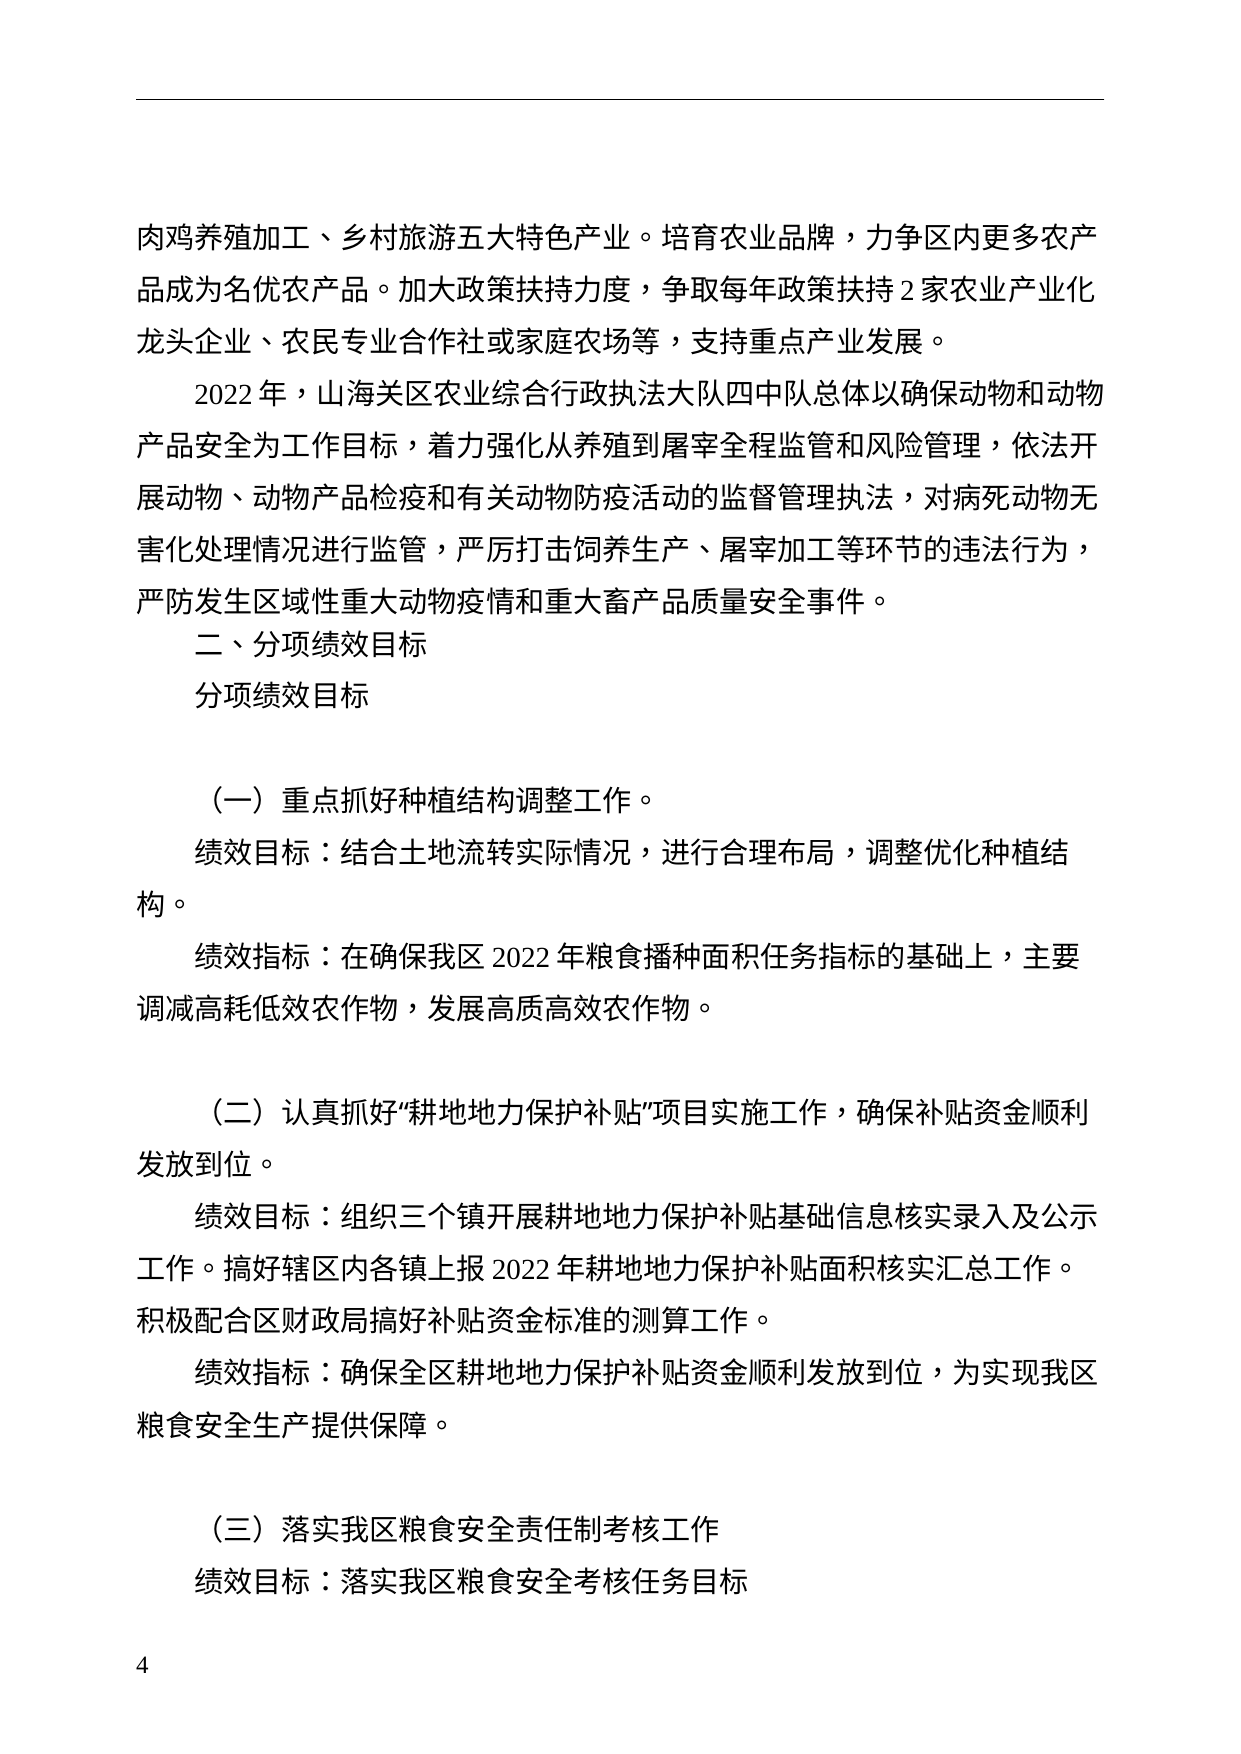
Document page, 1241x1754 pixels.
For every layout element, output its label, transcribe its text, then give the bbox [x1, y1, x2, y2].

text 绩效指标：确保全区耕地地力保护补贴资金顺利发放到位，为实现我区粮食安全生产提供保障。 [136, 1342, 1104, 1446]
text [136, 207, 1104, 363]
text （二）认真抓好“耕地地力保护补贴”项目实施工作，确保补贴资金顺利发放到位。 [136, 1082, 1104, 1186]
text 绩效目标：组织三个镇开展耕地地力保护补贴基础信息核实录入及公示工作。搞好辖区内各镇上报2022年耕地地力保护补贴面积核实汇总工作。积极配合区财政局搞好补贴资金标准的测算工作。 [136, 1186, 1104, 1342]
text 分项绩效目标 [136, 665, 1104, 717]
text 绩效指标：在确保我区2022年粮食播种面积任务指标的基础上，主要调减高耗低效农作物，发展高质高效农作物。 [136, 926, 1104, 1030]
text 绩效目标：落实我区粮食安全考核任务目标 [136, 1551, 1104, 1603]
text （一）重点抓好种植结构调整工作。 [136, 769, 1104, 821]
text 绩效目标：结合土地流转实际情况，进行合理布局，调整优化种植结构。 [136, 821, 1104, 926]
text 2022年，山海关区农业综合行政执法大队四中队总体以确保动物和动物产品安全为工作目标，着力强化从养殖到屠宰全程监管和风险管理，依法开展动物、动物产品检疫和有关动物防疫活动的监督管理执法，对病死动物无害化处理情况进行监管，严厉打击饲养生产、屠宰加工等环节的违法行为，严防发生区域性重大动物疫情和重大畜产品质量安全事件。 [136, 363, 1104, 623]
text （三）落实我区粮食安全责任制考核工作 [136, 1498, 1104, 1551]
text 二、分项绩效目标 [136, 624, 1104, 664]
